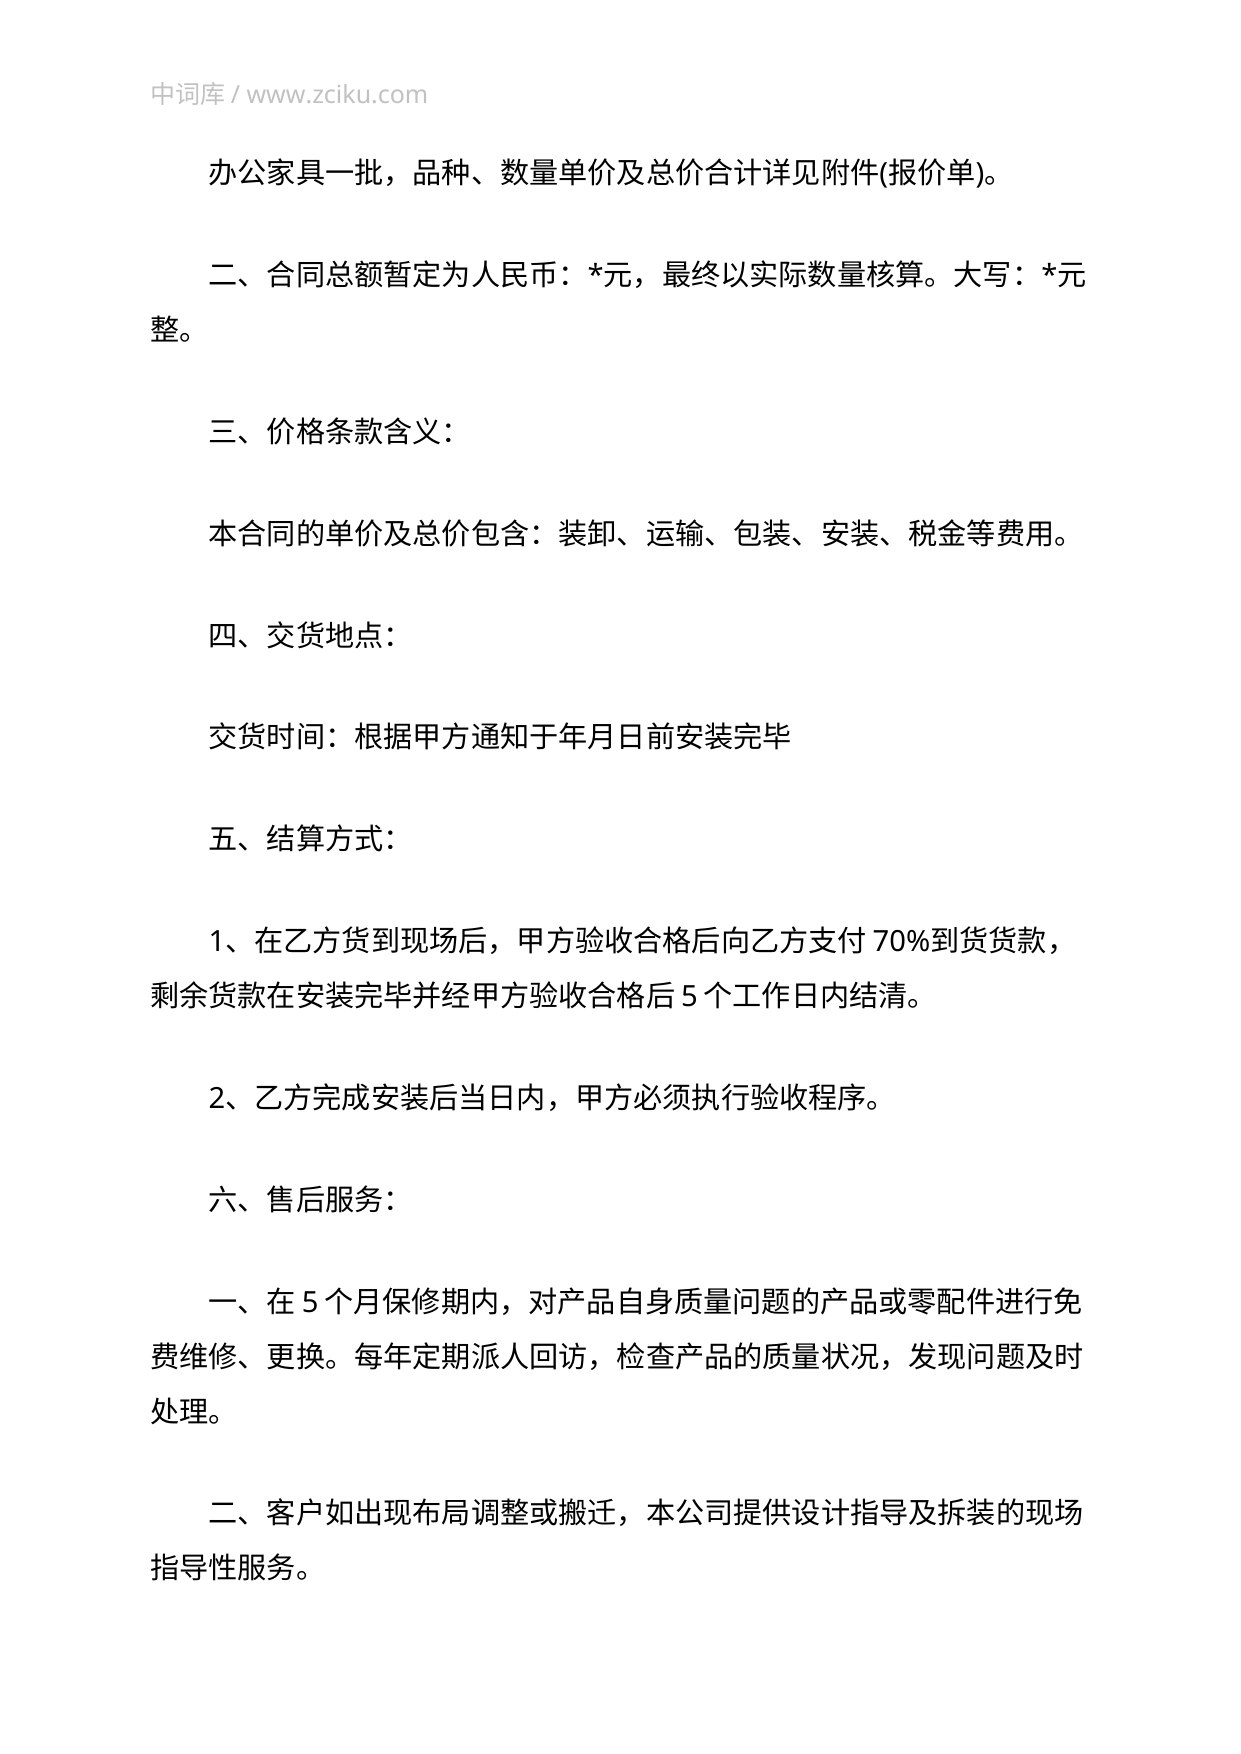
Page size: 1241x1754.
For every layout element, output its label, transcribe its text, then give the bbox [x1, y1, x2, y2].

text 交货时间：根据甲方通知于年月日前安装完毕 [150, 714, 1090, 756]
text 2、乙方完成安装后当日内，甲方必须执行验收程序。 [150, 1074, 1090, 1117]
text 本合同的单价及总价包含：装卸、运输、包装、安装、税金等费用。 [150, 511, 1090, 553]
text 五、结算方式： [150, 816, 1090, 858]
text 二、客户如出现布局调整或搬迁，本公司提供设计指导及拆装的现场指导性服务。 [150, 1490, 1090, 1587]
text 1、在乙方货到现场后，甲方验收合格后向乙方支付70%到货货款，剩余货款在安装完毕并经甲方验收合格后5个工作日内结清。 [150, 918, 1090, 1015]
text 六、售后服务： [150, 1177, 1090, 1219]
text 三、价格条款含义： [150, 409, 1090, 451]
text 四、交货地点： [150, 612, 1090, 654]
text 二、合同总额暂定为人民币：*元，最终以实际数量核算。大写：*元整。 [150, 252, 1090, 349]
text 办公家具一批，品种、数量单价及总价合计详见附件(报价单)。 [150, 150, 1090, 192]
text 一、在5个月保修期内，对产品自身质量问题的产品或零配件进行免费维修、更换。每年定期派人回访，检查产品的质量状况，发现问题及时处理。 [150, 1278, 1090, 1431]
